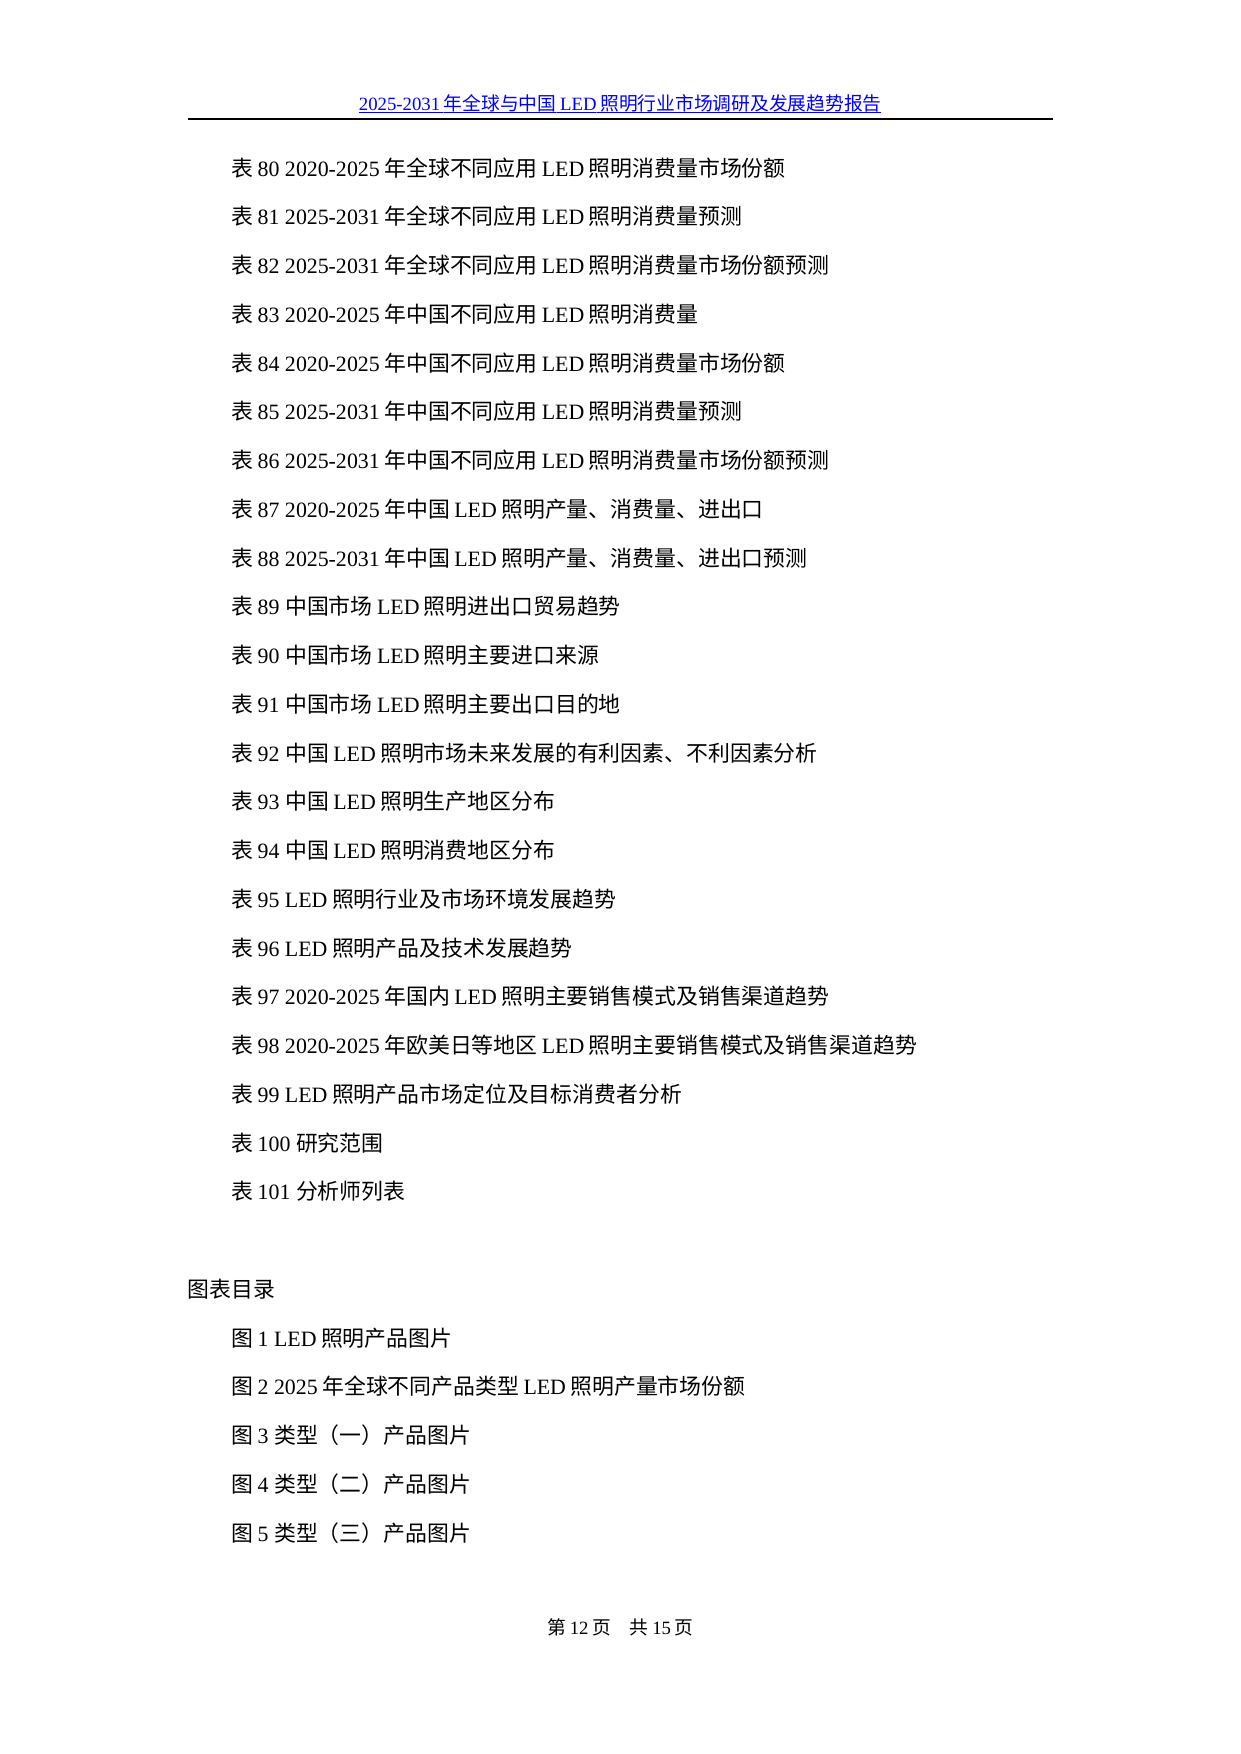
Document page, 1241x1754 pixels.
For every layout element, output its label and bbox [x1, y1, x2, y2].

text [187, 150, 1053, 1548]
